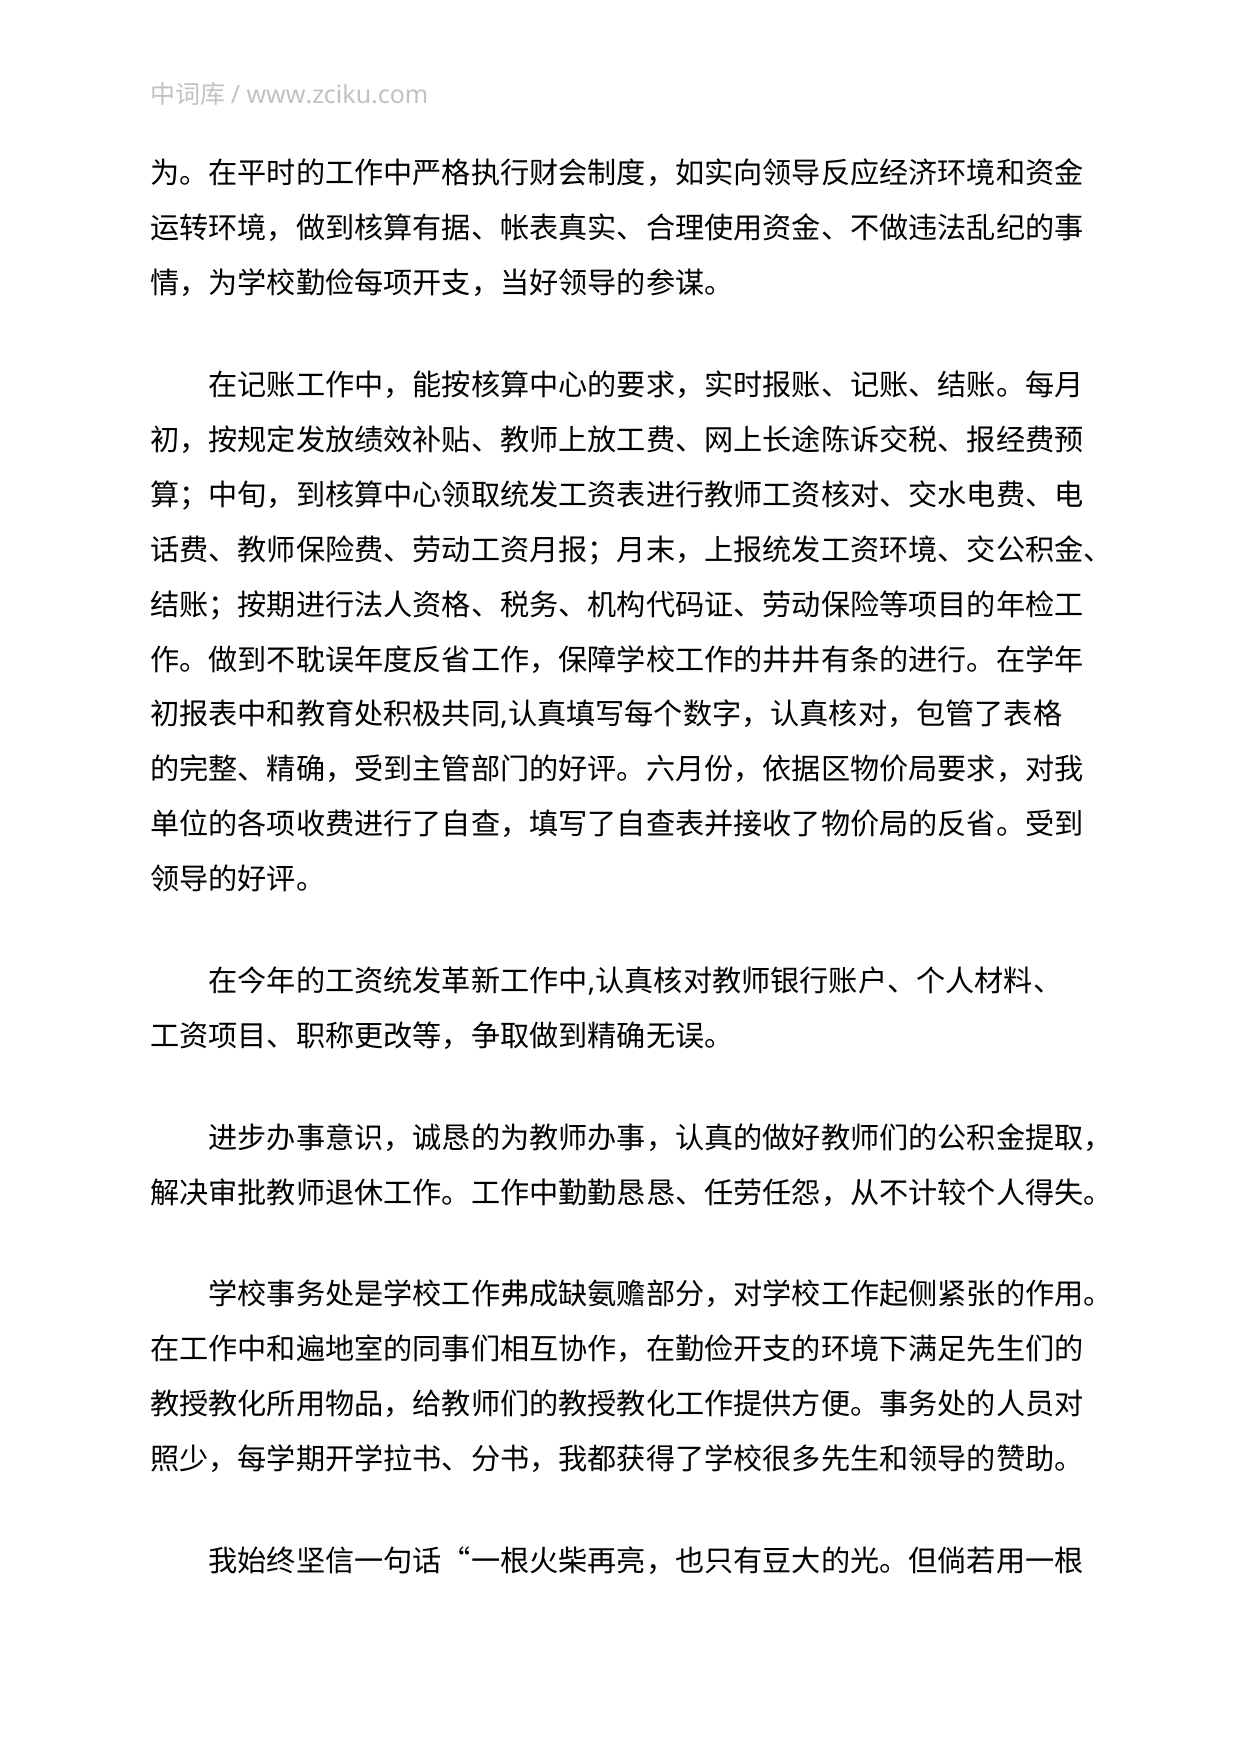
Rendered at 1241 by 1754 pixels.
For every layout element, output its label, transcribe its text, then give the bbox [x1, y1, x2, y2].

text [150, 150, 1090, 302]
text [150, 1537, 1090, 1580]
text 在今年的工资统发革新工作中,认真核对教师银行账户、个人材料、工资项目、职称更改等，争取做到精确无误。 [150, 957, 1090, 1055]
text 在记账工作中，能按核算中心的要求，实时报账、记账、结账。每月初，按规定发放绩效补贴、教师上放工费、网上长途陈诉交税、报经费预算；中旬，到核算中心领取统发工资表进行教师工资核对、交水电费、电话费、教师保险费、劳动工资月报；月末，上报统发工资环境、交公积金、结账；按期进行法人资格、税务、机构代码证、劳动保险等项目的年检工作。做到不耽误年度反省工作，保障学校工作的井井有条的进行。在学年初报表中和教育处积极共同,认真填写每个数字，认真核对，包管了表格的完整、精确，受到主管部门的好评。六月份，依据区物价局要求，对我单位的各项收费进行了自查，填写了自查表并接收了物价局的反省。受到领导的好评。 [150, 362, 1090, 898]
text 进步办事意识，诚恳的为教师办事，认真的做好教师们的公积金提取，解决审批教师退休工作。工作中勤勤恳恳、任劳任怨，从不计较个人得失。 [150, 1114, 1090, 1211]
text 学校事务处是学校工作弗成缺氨赡部分，对学校工作起侧紧张的作用。在工作中和遍地室的同事们相互协作，在勤俭开支的环境下满足先生们的教授教化所用物品，给教师们的教授教化工作提供方便。事务处的人员对照少，每学期开学拉书、分书，我都获得了学校很多先生和领导的赞助。 [150, 1271, 1090, 1478]
